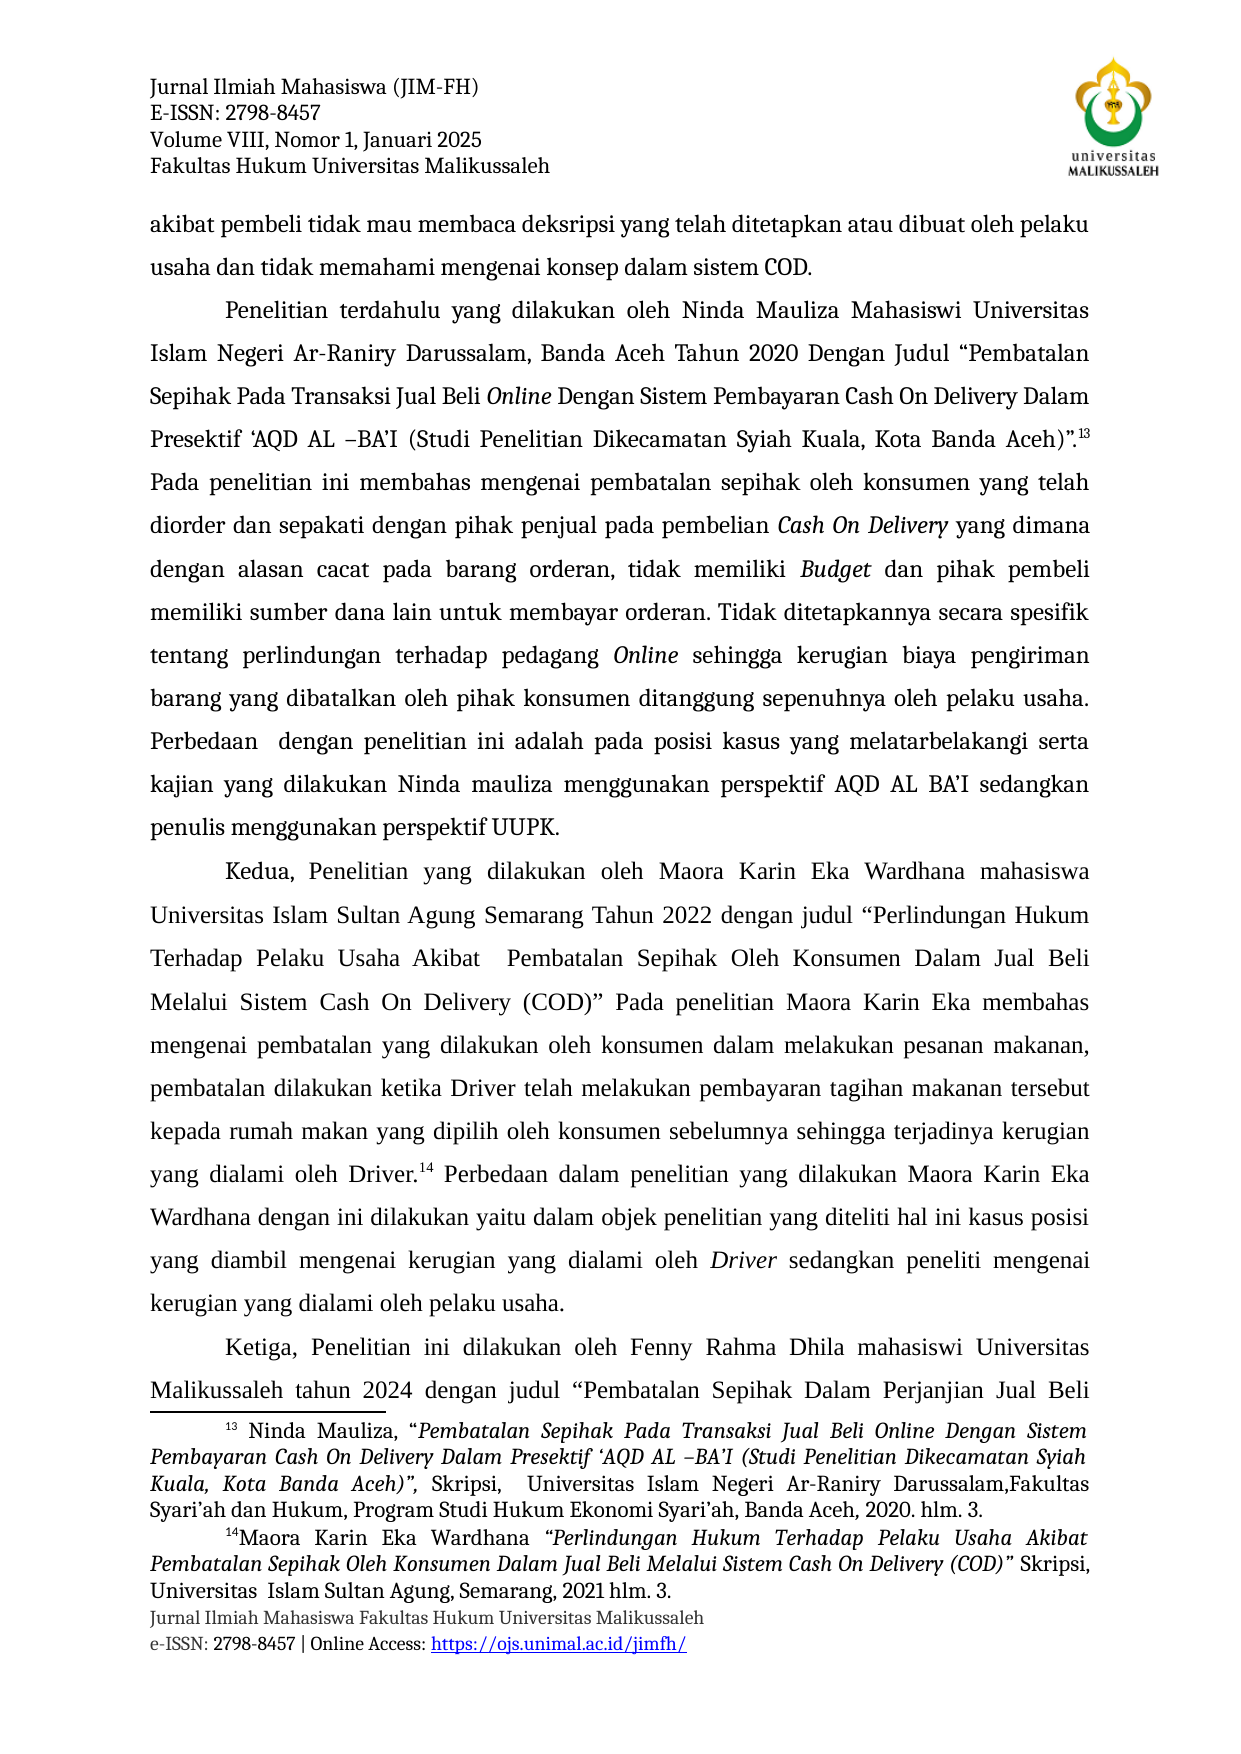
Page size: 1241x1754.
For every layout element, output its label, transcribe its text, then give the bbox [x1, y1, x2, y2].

text Kedua, Penelitian yang dilakukan oleh Maora Karin Eka Wardhana mahasiswa Universitas Islam Sultan Agung Semarang Tahun 2022 dengan judul “Perlindungan Hukum Terhadap Pelaku Usaha Akibat Pembatalan Sepihak Oleh Konsumen Dalam Jual Beli Melalui Sistem Cash On Delivery (COD)” Pada penelitian Maora Karin Eka membahas mengenai pembatalan yang dilakukan oleh konsumen dalam melakukan pesanan makanan, pembatalan dilakukan ketika Driver telah melakukan pembayaran tagihan makanan tersebut kepada rumah makan yang dipilih oleh konsumen sebelumnya sehingga terjadinya kerugian yang dialami oleh Driver. Perbedaan dalam penelitian yang dilakukan Maora Karin Eka Wardhana dengan ini dilakukan yaitu dalam objek penelitian yang diteliti hal ini kasus posisi yang diambil mengenai kerugian yang dialami oleh Driver sedangkan peneliti mengenai kerugian yang dialami oleh pelaku usaha. [150, 856, 1090, 1317]
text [150, 1332, 1090, 1403]
text Penelitian terdahulu yang dilakukan oleh Ninda Mauliza Mahasiswi Universitas Islam Negeri Ar-Raniry Darussalam, Banda Aceh Tahun 2020 Dengan Judul “Pembatalan Sepihak Pada Transaksi Jual Beli Online Dengan Sistem Pembayaran Cash On Delivery Dalam Presektif ‘AQD AL –BA’I (Studi Penelitian Dikecamatan Syiah Kuala, Kota Banda Aceh)”. Pada penelitian ini membahas mengenai pembatalan sepihak oleh konsumen yang telah diorder dan sepakati dengan pihak penjual pada pembelian Cash On Delivery yang dimana dengan alasan cacat pada barang orderan, tidak memiliki Budget dan pihak pembeli memiliki sumber dana lain untuk membayar orderan. Tidak ditetapkannya secara spesifik tentang perlindungan terhadap pedagang Online sehingga kerugian biaya pengiriman barang yang dibatalkan oleh pihak konsumen ditanggung sepenuhnya oleh pelaku usaha. Perbedaan dengan penelitian ini adalah pada posisi kasus yang melatarbelakangi serta kajian yang dilakukan Ninda mauliza menggunakan perspektif AQD AL BA’I sedangkan penulis menggunakan perspektif UUPK. [150, 296, 1090, 842]
picture [1037, 31, 1189, 201]
